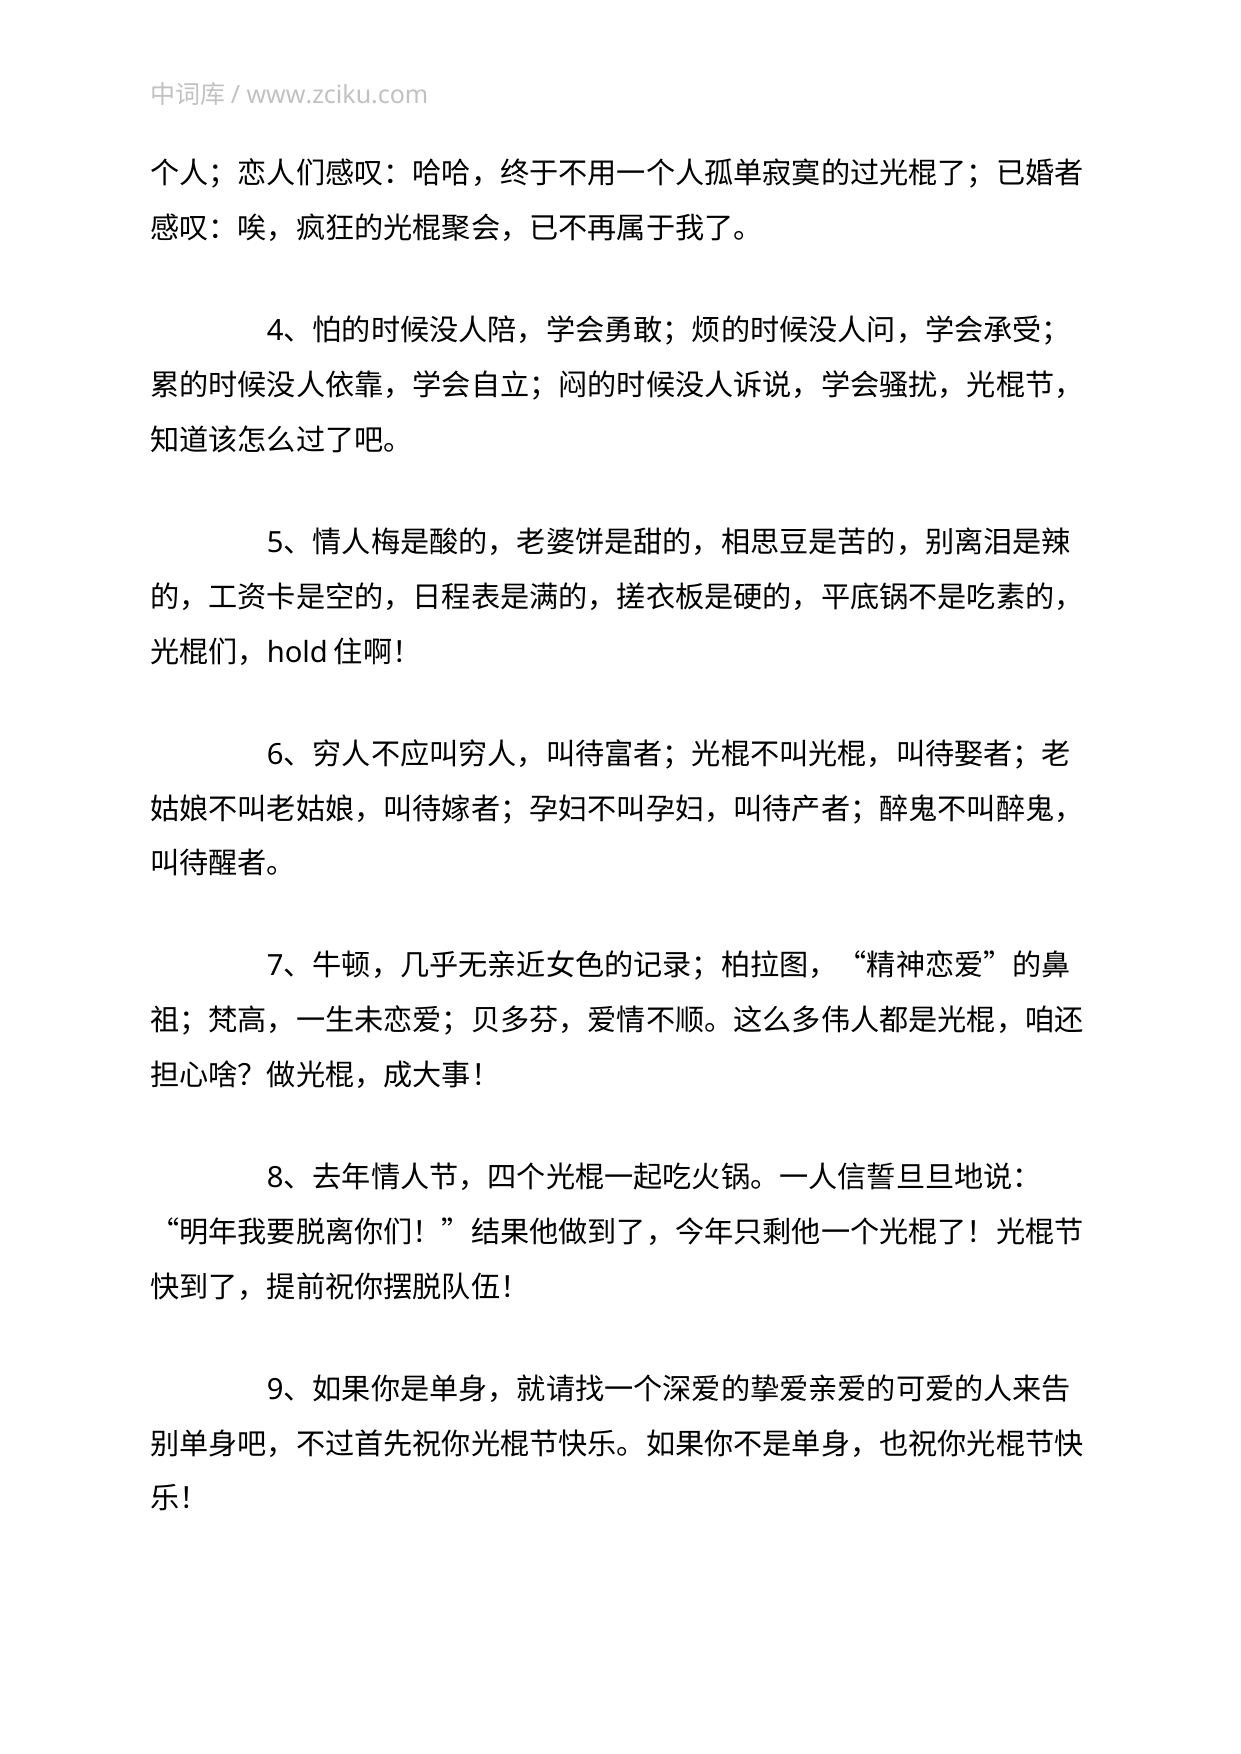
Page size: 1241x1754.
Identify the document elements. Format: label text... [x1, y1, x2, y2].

text 4、怕的时候没人陪，学会勇敢；烦的时候没人问，学会承受；累的时候没人依靠，学会自立；闷的时候没人诉说，学会骚扰，光棍节，知道该怎么过了吧。 [150, 307, 1090, 459]
text 9、如果你是单身，就请找一个深爱的挚爱亲爱的可爱的人来告别单身吧，不过首先祝你光棍节快乐。如果你不是单身，也祝你光棍节快乐！ [150, 1365, 1090, 1517]
text 7、牛顿，几乎无亲近女色的记录；柏拉图，“精神恋爱”的鼻祖；梵高，一生未恋爱；贝多芬，爱情不顺。这么多伟人都是光棍，咱还担心啥？做光棍，成大事！ [150, 942, 1090, 1094]
text 6、穷人不应叫穷人，叫待富者；光棍不叫光棍，叫待娶者；老姑娘不叫老姑娘，叫待嫁者；孕妇不叫孕妇，叫待产者；醉鬼不叫醉鬼，叫待醒者。 [150, 730, 1090, 882]
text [150, 150, 1090, 247]
text 8、去年情人节，四个光棍一起吃火锅。一人信誓旦旦地说：“明年我要脱离你们！”结果他做到了，今年只剩他一个光棍了！光棍节快到了，提前祝你摆脱队伍！ [150, 1153, 1090, 1306]
text 5、情人梅是酸的，老婆饼是甜的，相思豆是苦的，别离泪是辣的，工资卡是空的，日程表是满的，搓衣板是硬的，平底锅不是吃素的，光棍们，hold住啊！ [150, 518, 1090, 671]
